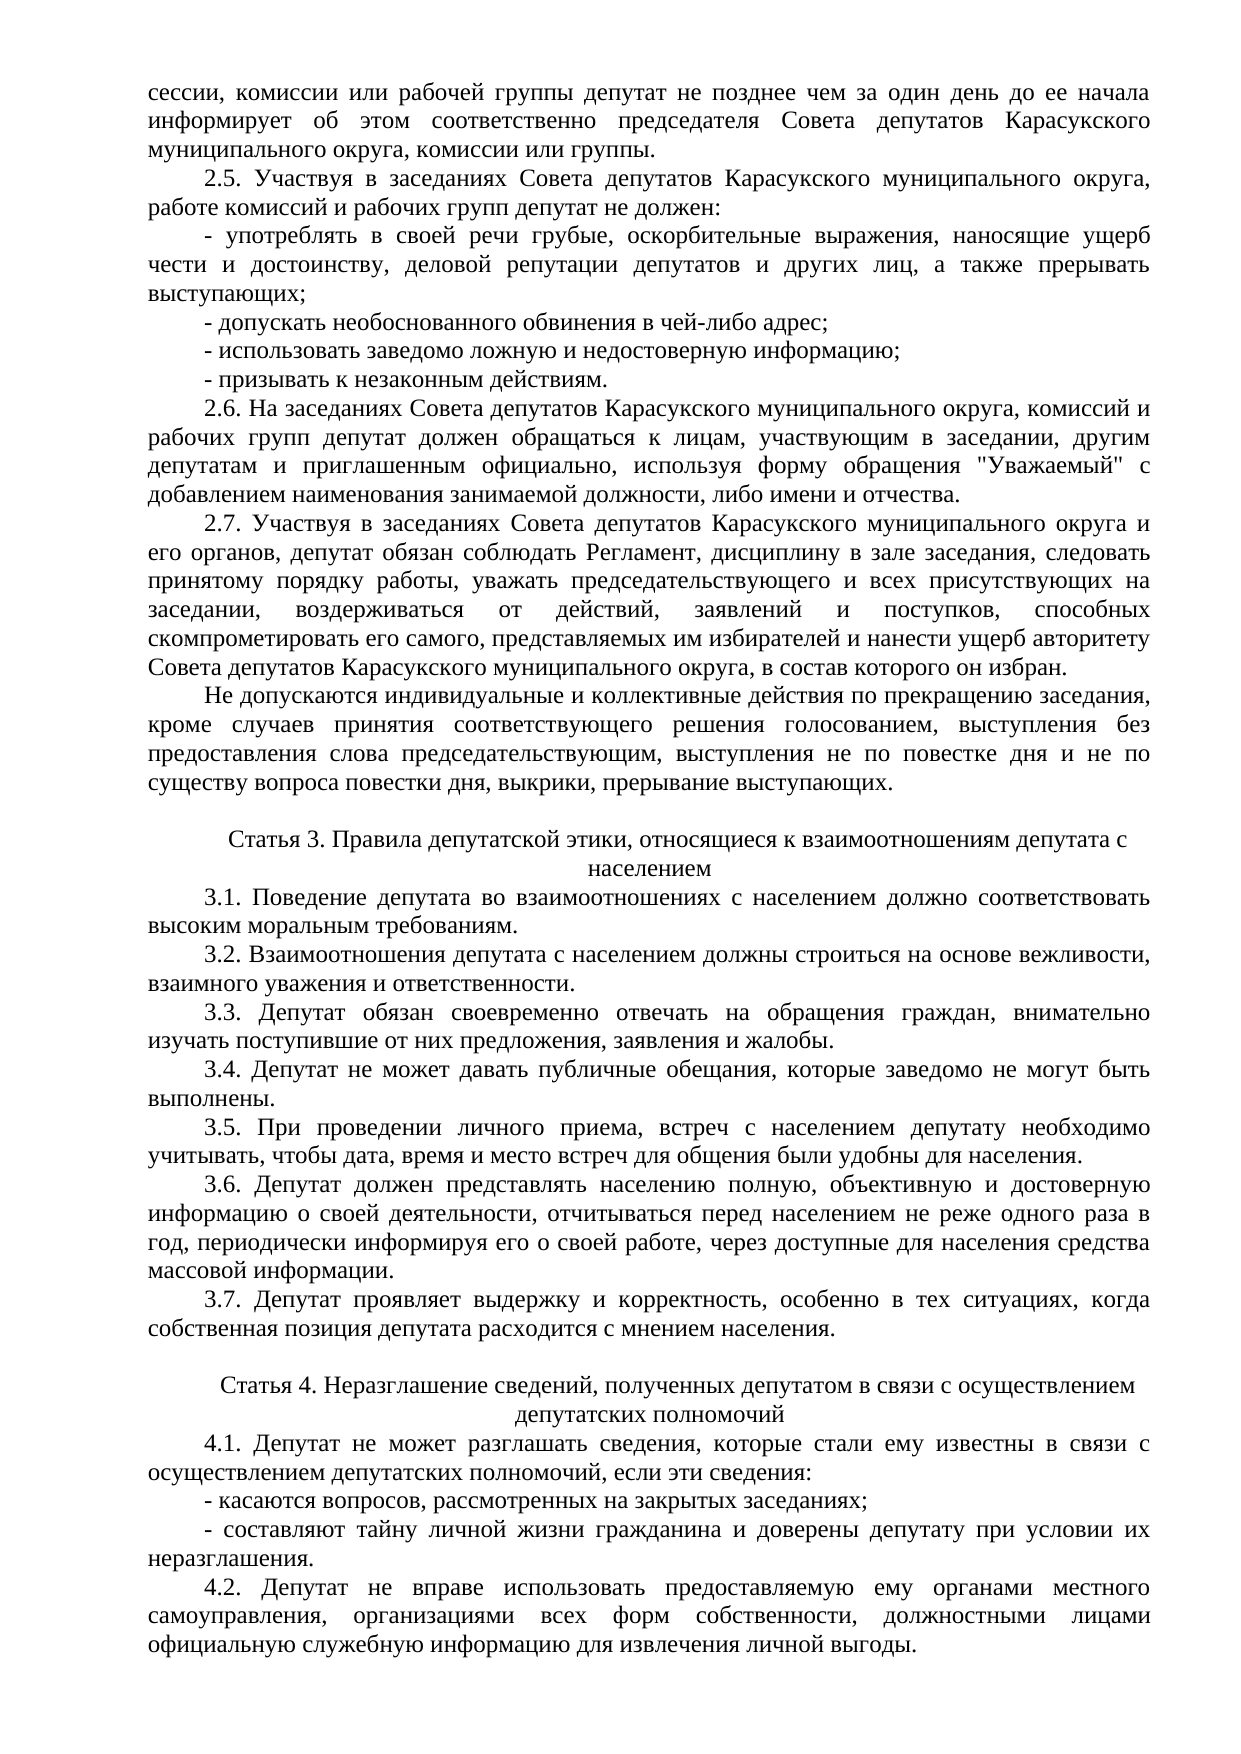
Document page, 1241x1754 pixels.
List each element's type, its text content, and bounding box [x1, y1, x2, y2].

text 2.6. На заседаниях Совета депутатов Карасукского муниципального округа, комиссий и рабочих групп депутат должен обращаться к лицам, участвующим в заседании, другим депутатам и приглашенным официально, используя форму обращения "Уважаемый" с добавлением наименования занимаемой должности, либо имени и отчества. [148, 393, 1152, 508]
text Статья 3. Правила депутатской этики, относящиеся к взаимоотношениям депутата с населением [148, 824, 1152, 882]
text 3.1. Поведение депутата во взаимоотношениях с населением должно соответствовать высоким моральным требованиям. [148, 882, 1152, 939]
text Статья 4. Неразглашение сведений, полученных депутатом в связи с осуществлением депутатских полномочий [148, 1371, 1152, 1428]
text 3.5. При проведении личного приема, встреч с населением депутату необходимо учитывать, чтобы дата, время и место встреч для общения были удобны для населения. [148, 1112, 1152, 1169]
text 3.7. Депутат проявляет выдержку и корректность, особенно в тех ситуациях, когда собственная позиция депутата расходится с мнением населения. [148, 1284, 1152, 1342]
text - составляют тайну личной жизни гражданина и доверены депутату при условии их неразглашения. [148, 1514, 1152, 1572]
text 4.2. Депутат не вправе использовать предоставляемую ему органами местного самоуправления, организациями всех форм собственности, должностными лицами официальную служебную информацию для извлечения личной выгоды. [148, 1572, 1152, 1658]
text - допускать необоснованного обвинения в чей-либо адрес; [148, 307, 1152, 336]
text 3.3. Депутат обязан своевременно отвечать на обращения граждан, внимательно изучать поступившие от них предложения, заявления и жалобы. [148, 997, 1152, 1054]
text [148, 77, 1152, 163]
text - призывать к незаконным действиям. [148, 364, 1152, 393]
text 3.6. Депутат должен представлять населению полную, объективную и достоверную информацию о своей деятельности, отчитываться перед населением не реже одного раза в год, периодически информируя его о своей работе, через доступные для населения средства массовой информации. [148, 1169, 1152, 1284]
text - употреблять в своей речи грубые, оскорбительные выражения, наносящие ущерб чести и достоинству, деловой репутации депутатов и других лиц, а также прерывать выступающих; [148, 221, 1152, 307]
text 3.2. Взаимоотношения депутата с населением должны строиться на основе вежливости, взаимного уважения и ответственности. [148, 939, 1152, 997]
text Не допускаются индивидуальные и коллективные действия по прекращению заседания, кроме случаев принятия соответствующего решения голосованием, выступления без предоставления слова председательствующим, выступления не по повестке дня и не по существу вопроса повестки дня, выкрики, прерывание выступающих. [148, 681, 1152, 796]
text 2.7. Участвуя в заседаниях Совета депутатов Карасукского муниципального округа и его органов, депутат обязан соблюдать Регламент, дисциплину в зале заседания, следовать принятому порядку работы, уважать председательствующего и всех присутствующих на заседании, воздерживаться от действий, заявлений и поступков, способных скомпрометировать его самого, представляемых им избирателей и нанести ущерб авторитету Совета депутатов Карасукского муниципального округа, в состав которого он избран. [148, 508, 1152, 681]
text 3.4. Депутат не может давать публичные обещания, которые заведомо не могут быть выполнены. [148, 1054, 1152, 1112]
text - касаются вопросов, рассмотренных на закрытых заседаниях; [148, 1486, 1152, 1514]
text - использовать заведомо ложную и недостоверную информацию; [148, 336, 1152, 364]
text 4.1. Депутат не может разглашать сведения, которые стали ему известны в связи с осуществлением депутатских полномочий, если эти сведения: [148, 1428, 1152, 1486]
text 2.5. Участвуя в заседаниях Совета депутатов Карасукского муниципального округа, работе комиссий и рабочих групп депутат не должен: [148, 163, 1152, 221]
